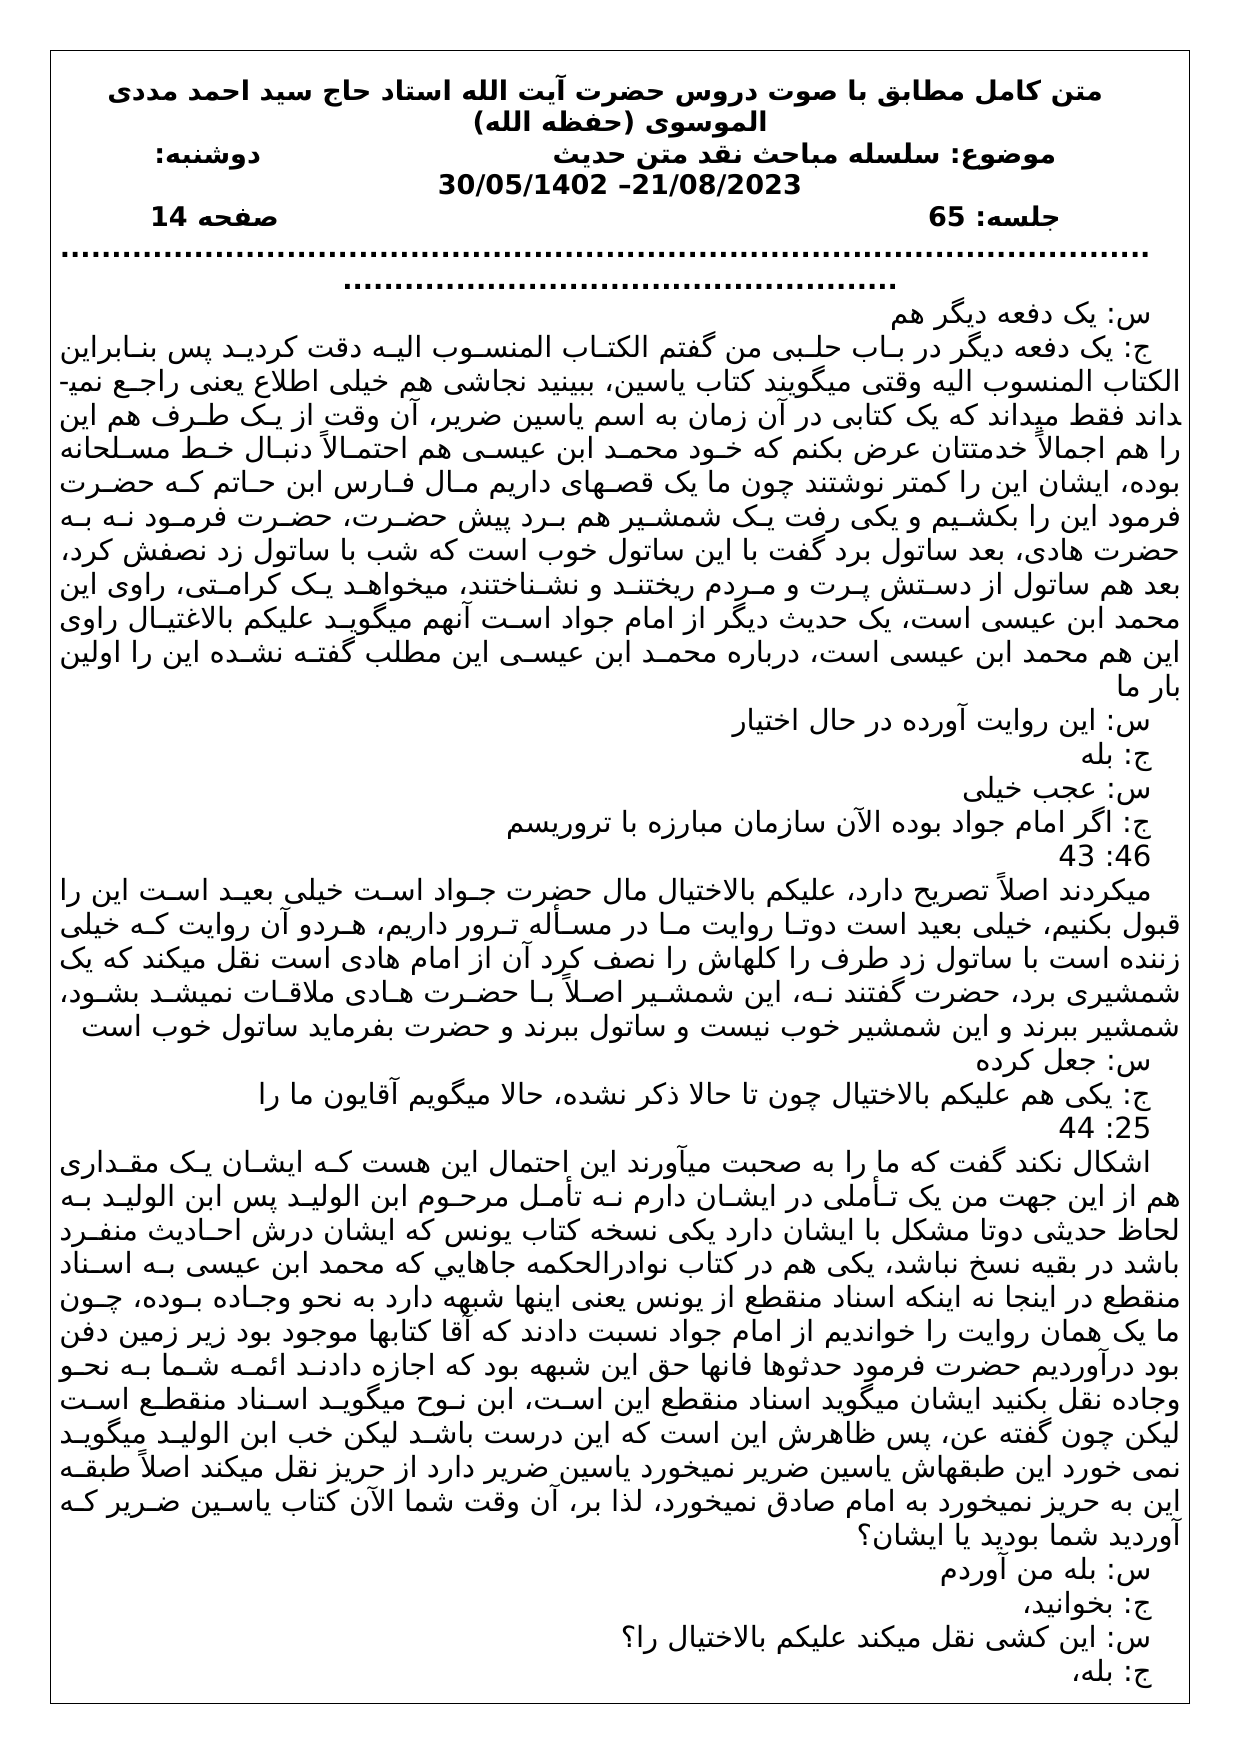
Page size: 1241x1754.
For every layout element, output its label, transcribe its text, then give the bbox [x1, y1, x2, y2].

text ج: يک دفعه ديگر در باب حلبی من گفتم الکتاب المنسوب اليه دقت کرديد پس بنابراين الکتاب المنسوب اليه وقتی میگويند کتاب ياسين، ببينيد نجاشی هم خيلی اطلاع يعنی راجع نمیداند فقط میداند که يک کتابی در آن زمان به اسم ياسين ضرير، آن وقت از يک طرف هم اين را هم اجمالاً خدمتتان عرض بکنم که خود محمد ابن عيسی هم احتمالاً دنبال خط مسلحانه بوده، ايشان اين را کمتر نوشتند چون ما يک قصهای داريم مال فارس ابن حاتم که حضرت فرمود اين را بکشيم و يکی رفت يک شمشير هم برد پيش حضرت، حضرت فرمود نه به حضرت هادی، بعد ساتول برد گفت با اين ساتول خوب است که شب با ساتول زد نصفش کرد، بعد هم ساتول از دستش پرت و مردم ريختند و نشناختند، میخواهد يک کرامتی، راوی اين محمد ابن عيسی است، يک حديث ديگر از امام جواد است آنهم میگويد عليکم بالاغتيال راوی اين هم محمد ابن عيسی است، درباره محمد ابن عيسی اين مطلب گفته نشده اين را اولين بار ما [59, 330, 1181, 703]
text س: يک دفعه ديگر هم [59, 296, 1181, 330]
text ج: بله [59, 737, 1181, 771]
text ج: يکی هم عليکم بالاختيال چون تا حالا ذکر نشده، حالا میگويم آقايون ما را [59, 1077, 1181, 1111]
text میکردند اصلاً تصريح دارد، عليکم بالاختيال مال حضرت جواد است خيلی بعيد است اين را قبول بکنيم، خيلی بعيد است دوتا روايت ما در مسأله ترور داريم، هردو آن روايت که خيلی زننده است با ساتول زد طرف را کلهاش را نصف کرد آن از امام هادی است نقل میکند که يک شمشيری برد، حضرت گفتند نه، اين شمشير اصلاً با حضرت هادی ملاقات نمیشد بشود، شمشير ببرند و اين شمشير خوب نيست و ساتول ببرند و حضرت بفرمايد ساتول خوب است [59, 873, 1181, 1043]
text س: اين روايت آورده در حال اختيار [59, 703, 1181, 737]
text س: جعل کرده [59, 1043, 1181, 1077]
text ج: بله، [59, 1654, 1181, 1688]
text ج: اگر امام جواد بوده الآن سازمان مبارزه با تروريسم [59, 805, 1181, 839]
text 46: 43 [59, 839, 1181, 873]
text س: بله من آوردم [59, 1552, 1181, 1586]
text ج: بخوانيد، [59, 1586, 1181, 1620]
text 25: 44 [59, 1111, 1181, 1145]
text اشکال نکند گفت که ما را به صحبت میآورند اين احتمال اين هست که ايشان يک مقداری هم از اين جهت من يک تأملی در ايشان دارم نه تأمل مرحوم ابن الوليد پس ابن الوليد به لحاظ حديثی دوتا مشکل با ايشان دارد يکی نسخه کتاب يونس که ايشان درش احاديث منفرد باشد در بقيه نسخ نباشد، يکی هم در کتاب نوادرالحکمه جاهايي که محمد ابن عيسی به اسناد منقطع در اينجا نه اينکه اسناد منقطع از يونس يعنی اينها شبهه دارد به نحو وجاده بوده، چون ما يک همان روايت را خوانديم از امام جواد نسبت دادند که آقا کتابها موجود بود زير زمين دفن بود درآورديم حضرت فرمود حدثوها فانها حق اين شبهه بود که اجازه دادند ائمه شما به نحو وجاده نقل بکنيد ايشان میگويد اسناد منقطع اين است، ابن نوح میگويد اسناد منقطع است ليکن چون گفته عن، پس ظاهرش اين است که اين درست باشد ليکن خب ابن الوليد میگويد نمی خورد اين طبقهاش ياسين ضرير نمیخورد ياسين ضرير دارد از حريز نقل میکند اصلاً طبقه اين به حريز نمیخورد به امام صادق نمیخورد، لذا بر، آن وقت شما الآن کتاب ياسين ضرير که آورديد شما بوديد يا ايشان؟ [59, 1145, 1181, 1552]
text س: اين کشی نقل میکند عليکم بالاختيال را؟ [59, 1620, 1181, 1654]
text س: عجب خيلی [59, 771, 1181, 805]
